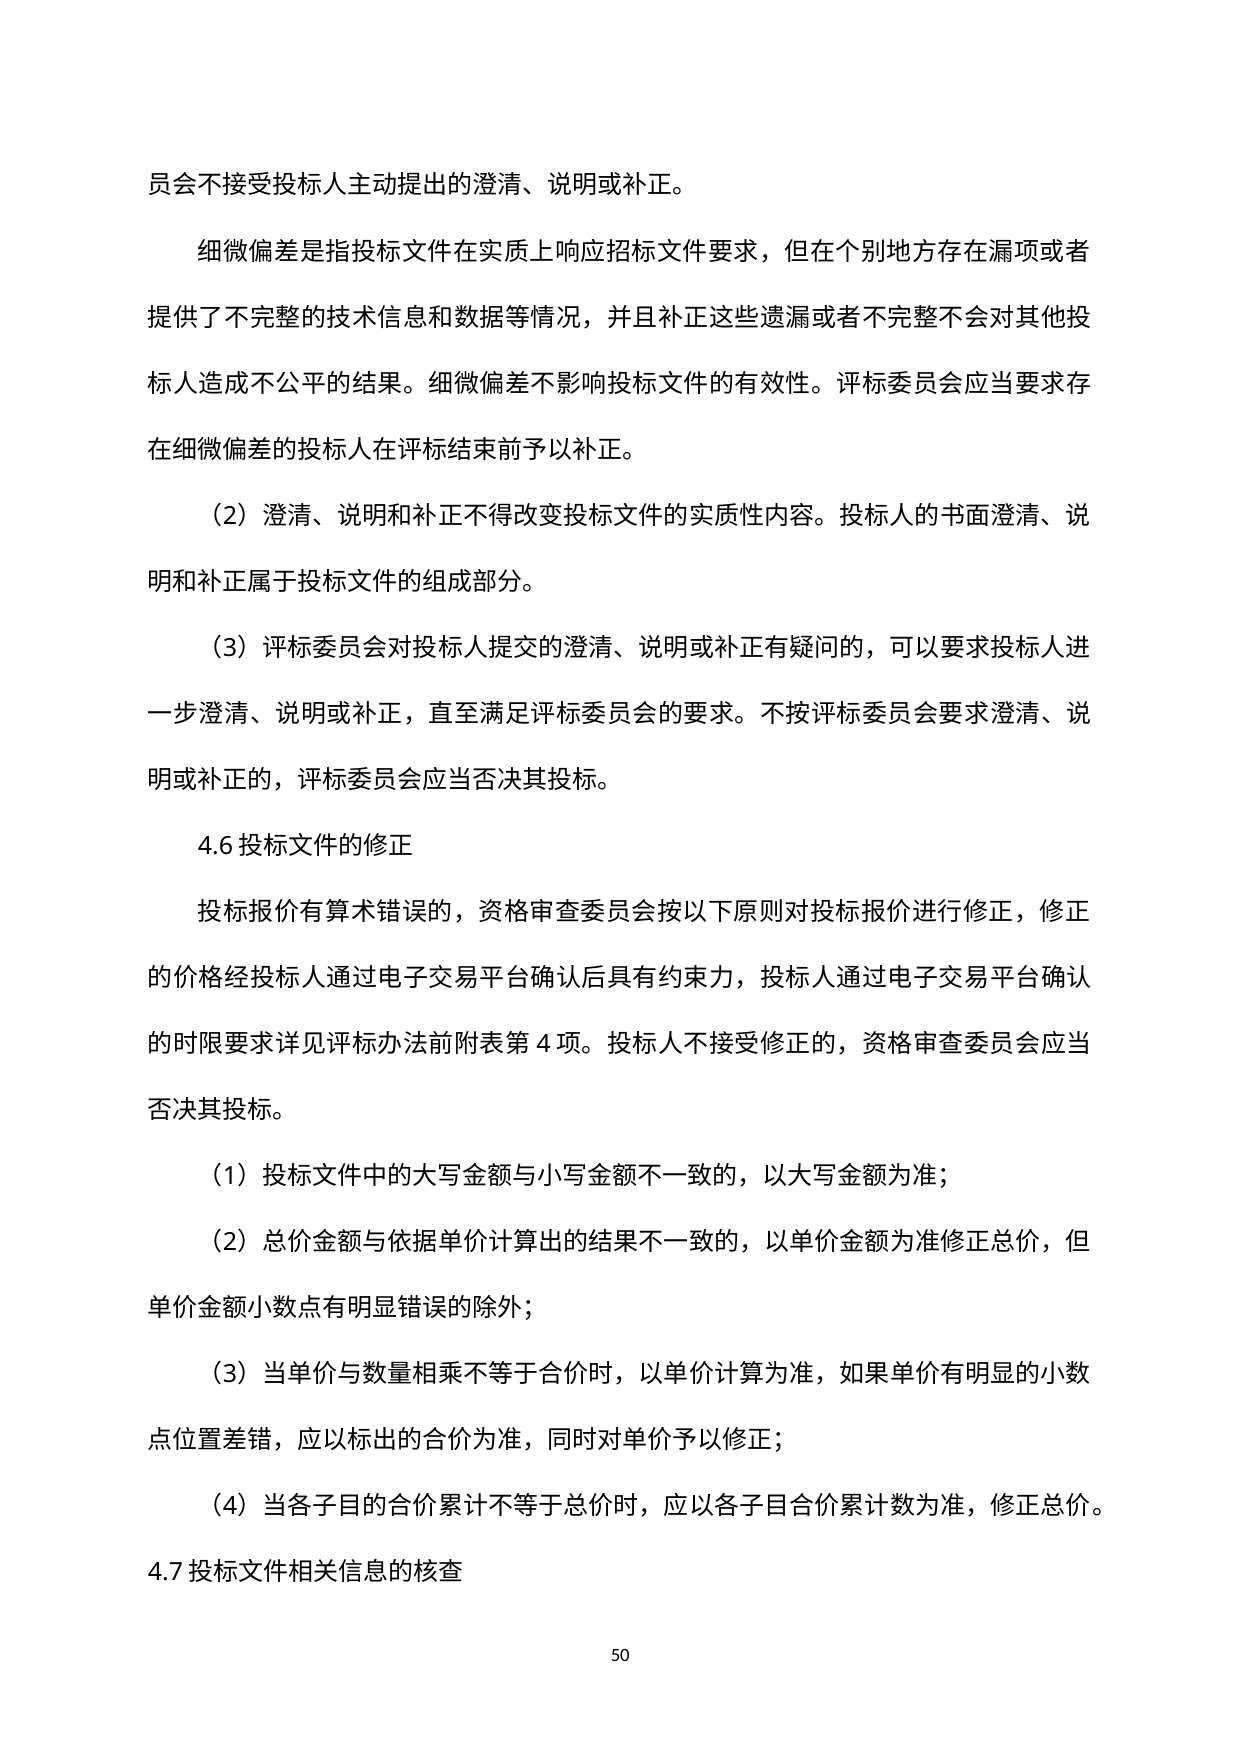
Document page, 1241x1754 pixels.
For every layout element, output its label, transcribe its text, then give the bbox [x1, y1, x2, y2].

text （3）当单价与数量相乘不等于合价时，以单价计算为准，如果单价有明显的小数点位置差错，应以标出的合价为准，同时对单价予以修正； [148, 1339, 1093, 1471]
text （1）投标文件中的大写金额与小写金额不一致的，以大写金额为准； [148, 1141, 1093, 1207]
text （4）当各子目的合价累计不等于总价时，应以各子目合价累计数为准，修正总价。4.7投标文件相关信息的核查 [148, 1471, 1093, 1603]
text 4.6投标文件的修正 [148, 810, 1093, 876]
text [148, 150, 1093, 216]
text （2）总价金额与依据单价计算出的结果不一致的，以单价金额为准修正总价，但单价金额小数点有明显错误的除外； [148, 1207, 1093, 1339]
text 投标报价有算术错误的，资格审查委员会按以下原则对投标报价进行修正，修正的价格经投标人通过电子交易平台确认后具有约束力，投标人通过电子交易平台确认的时限要求详见评标办法前附表第4项。投标人不接受修正的，资格审查委员会应当否决其投标。 [148, 876, 1093, 1141]
text 细微偏差是指投标文件在实质上响应招标文件要求，但在个别地方存在漏项或者提供了不完整的技术信息和数据等情况，并且补正这些遗漏或者不完整不会对其他投标人造成不公平的结果。细微偏差不影响投标文件的有效性。评标委员会应当要求存在细微偏差的投标人在评标结束前予以补正。 [148, 216, 1093, 480]
text （3）评标委员会对投标人提交的澄清、说明或补正有疑问的，可以要求投标人进一步澄清、说明或补正，直至满足评标委员会的要求。不按评标委员会要求澄清、说明或补正的，评标委员会应当否决其投标。 [148, 612, 1093, 810]
text （2）澄清、说明和补正不得改变投标文件的实质性内容。投标人的书面澄清、说明和补正属于投标文件的组成部分。 [148, 480, 1093, 612]
